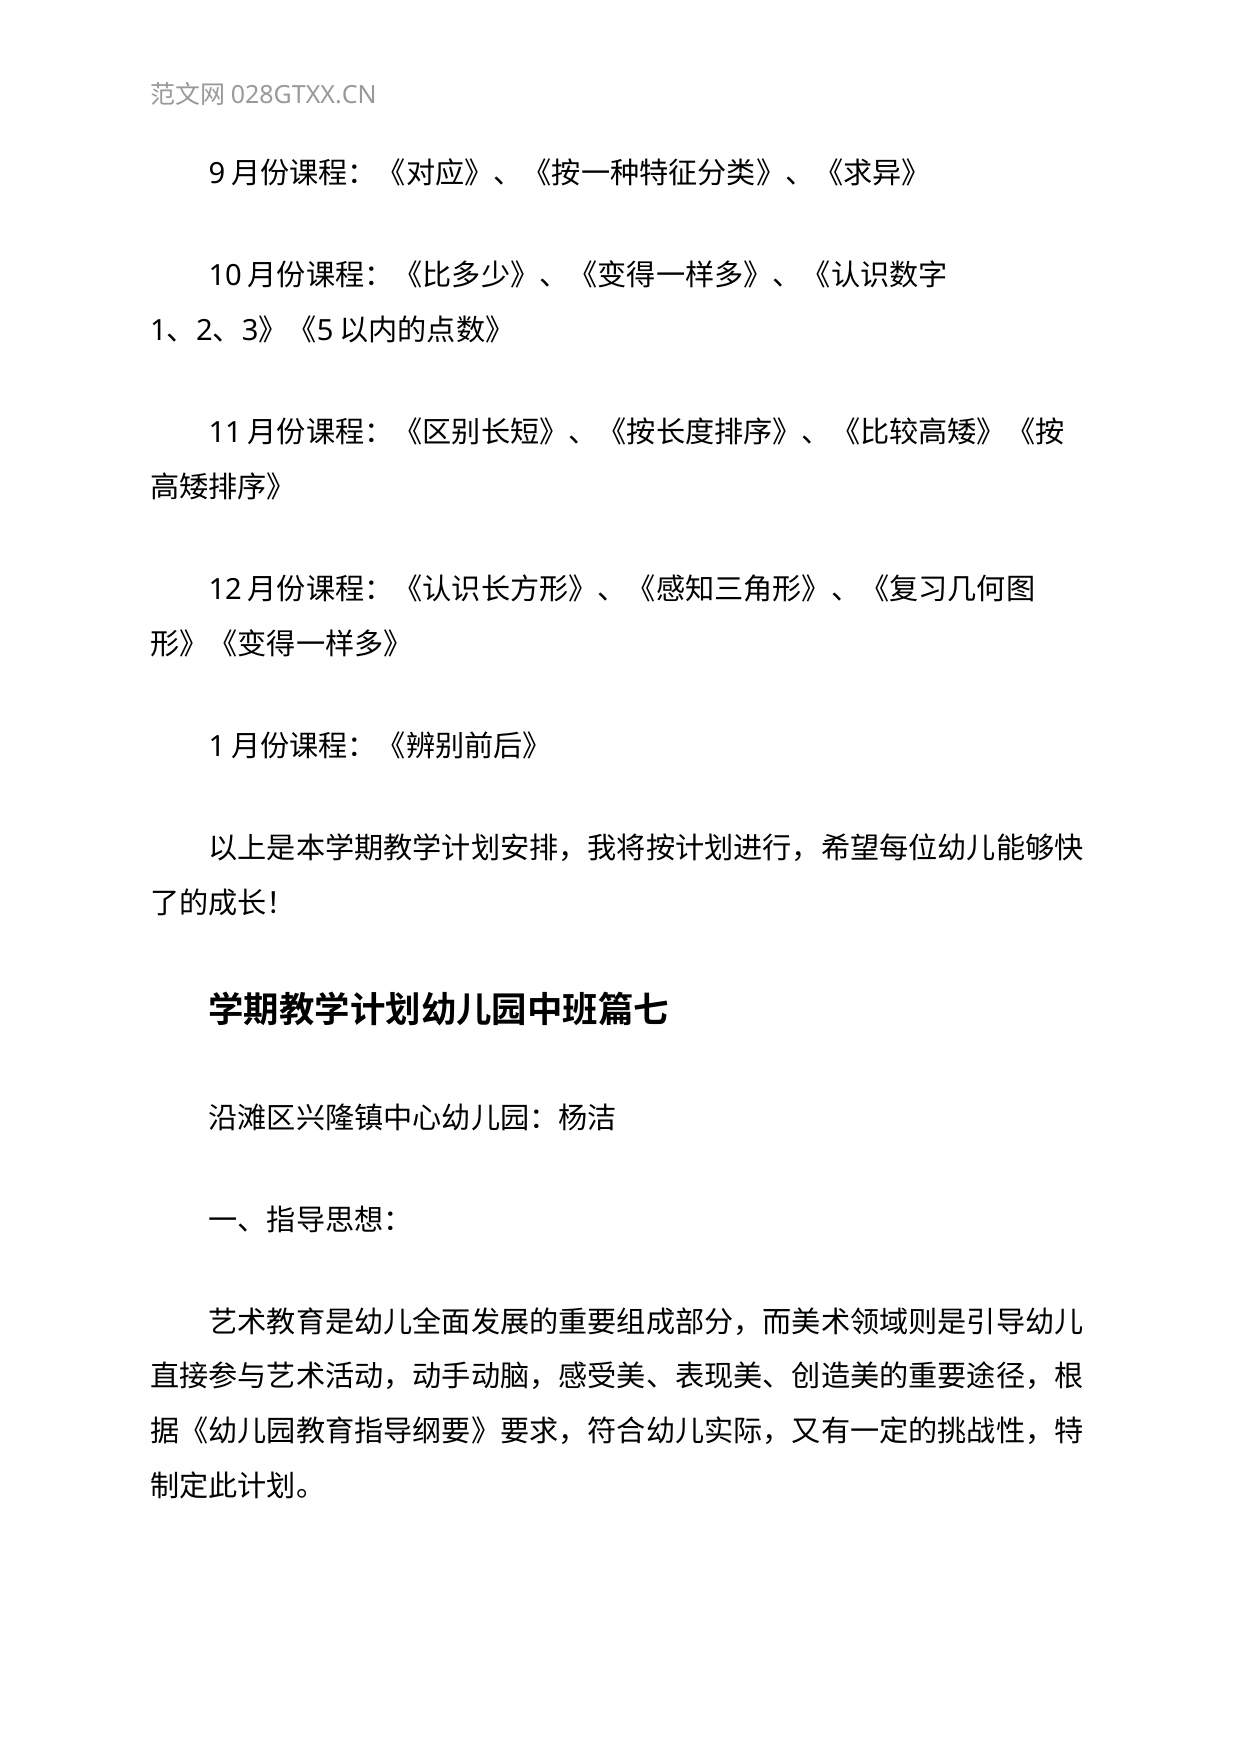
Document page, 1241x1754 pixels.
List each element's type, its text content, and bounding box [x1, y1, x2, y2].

text 学期教学计划幼儿园中班篇七 [150, 981, 1090, 1032]
text 1月份课程：《辨别前后》 [150, 722, 1090, 765]
text 9月份课程：《对应》、《按一种特征分类》、《求异》 [150, 150, 1090, 192]
text 沿滩区兴隆镇中心幼儿园：杨洁 [150, 1094, 1090, 1137]
text 11月份课程：《区别长短》、《按长度排序》、《比较高矮》《按高矮排序》 [150, 409, 1090, 506]
text 一、指导思想： [150, 1196, 1090, 1239]
text 12月份课程：《认识长方形》、《感知三角形》、《复习几何图形》《变得一样多》 [150, 566, 1090, 663]
text 艺术教育是幼儿全面发展的重要组成部分，而美术领域则是引导幼儿直接参与艺术活动，动手动脑，感受美、表现美、创造美的重要途径，根据《幼儿园教育指导纲要》要求，符合幼儿实际，又有一定的挑战性，特制定此计划。 [150, 1298, 1090, 1505]
text 以上是本学期教学计划安排，我将按计划进行，希望每位幼儿能够快了的成长！ [150, 824, 1090, 922]
text 10月份课程：《比多少》、《变得一样多》、《认识数字1、2、3》《5以内的点数》 [150, 252, 1090, 349]
